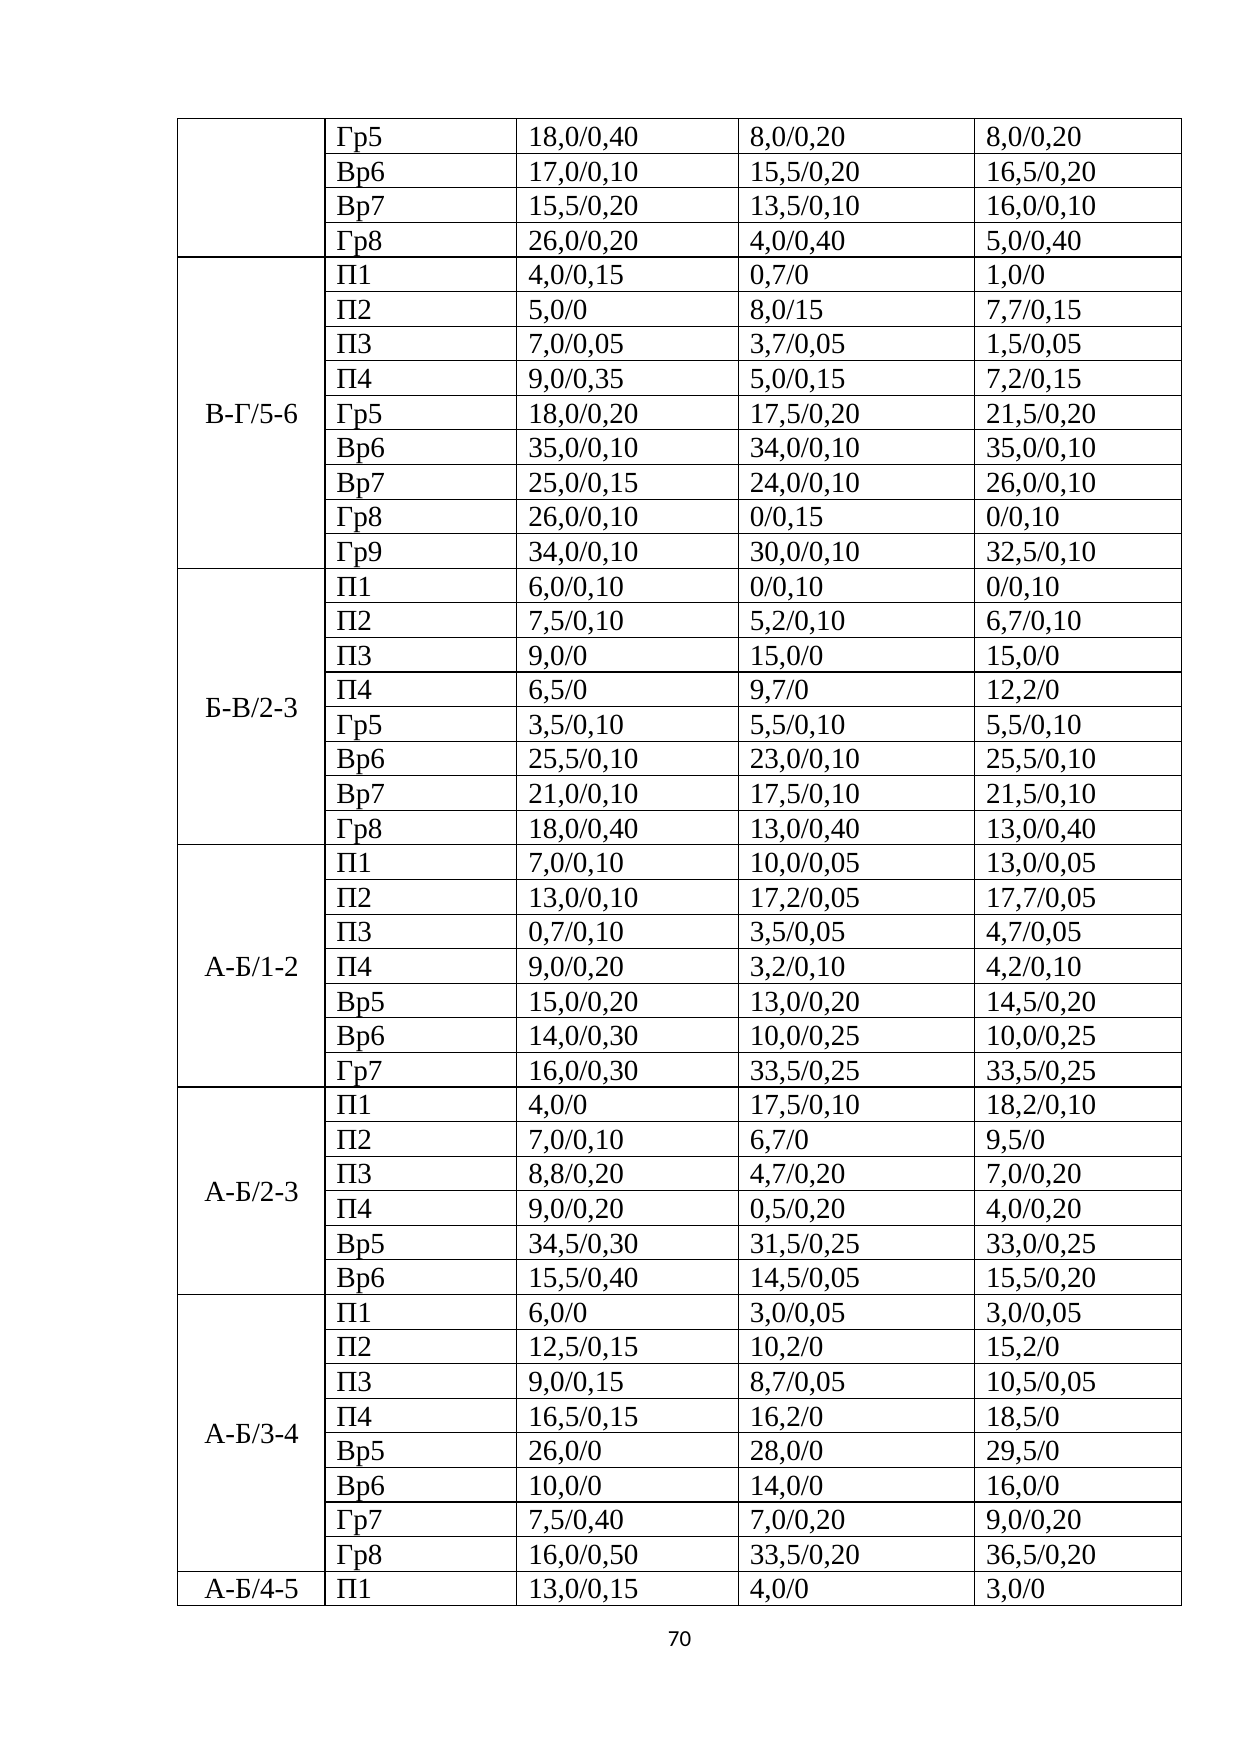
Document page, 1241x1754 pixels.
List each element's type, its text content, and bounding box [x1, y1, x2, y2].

table_cell 9,0/0,15 [517, 1364, 738, 1398]
table_cell П3 [326, 638, 516, 671]
table_cell 21,5/0,10 [975, 776, 1181, 810]
table_cell 7,2/0,15 [975, 361, 1181, 395]
table_cell В-Г/5-6 [178, 258, 324, 568]
table_cell П4 [326, 949, 516, 983]
table_cell 7,0/0,10 [517, 1122, 738, 1156]
table_cell Вр6 [326, 1018, 516, 1052]
table_cell 0,7/0,10 [517, 915, 738, 948]
table_cell 6,7/0,10 [975, 603, 1181, 637]
table_cell Вр7 [326, 188, 516, 222]
table_cell 18,5/0 [975, 1399, 1181, 1432]
table_cell 7,7/0,15 [975, 292, 1181, 326]
table_cell 4,0/0 [517, 1088, 738, 1121]
table_cell 12,5/0,15 [517, 1330, 738, 1363]
table_cell 1,5/0,05 [975, 327, 1181, 360]
table_cell 0/0,10 [739, 569, 974, 602]
table_cell 14,5/0,20 [975, 984, 1181, 1017]
table_cell 10,2/0 [739, 1330, 974, 1363]
table_cell 0/0,10 [975, 569, 1181, 602]
table_cell 13,0/0,10 [517, 880, 738, 913]
table_cell 5,5/0,10 [975, 707, 1181, 741]
table_cell 6,7/0 [739, 1122, 974, 1156]
table_cell 10,0/0,25 [975, 1018, 1181, 1052]
table_cell 1,0/0 [975, 258, 1181, 291]
table_cell 13,0/0,40 [739, 811, 974, 844]
table_cell П3 [326, 327, 516, 360]
table_cell Вр6 [326, 1468, 516, 1501]
table_cell 6,0/0 [517, 1295, 738, 1328]
table_cell 18,2/0,10 [975, 1088, 1181, 1121]
table_cell 8,0/15 [739, 292, 974, 326]
table_cell 10,0/0,05 [739, 845, 974, 879]
table_cell А-Б/2-3 [178, 1088, 324, 1294]
table_cell 18,0/0,40 [517, 811, 738, 844]
table_cell 17,2/0,05 [739, 880, 974, 913]
table_cell 35,0/0,10 [975, 430, 1181, 464]
table_cell Гр7 [326, 1503, 516, 1536]
table_cell 3,5/0,10 [517, 707, 738, 741]
table_cell Вр6 [326, 430, 516, 464]
table_cell 12,2/0 [975, 673, 1181, 706]
table_cell 34,0/0,10 [739, 430, 974, 464]
table_cell Вр7 [326, 465, 516, 498]
table_cell 30,0/0,10 [739, 534, 974, 568]
table_cell Гр5 [326, 707, 516, 741]
table_cell 26,0/0,20 [517, 223, 738, 256]
table_cell 25,0/0,15 [517, 465, 738, 498]
table_cell 6,5/0 [517, 673, 738, 706]
table_cell Гр8 [326, 500, 516, 533]
table_cell 16,5/0,15 [517, 1399, 738, 1432]
table_cell 26,0/0 [517, 1433, 738, 1467]
table_cell 3,0/0,05 [739, 1295, 974, 1328]
table_cell 17,5/0,10 [739, 1088, 974, 1121]
table_cell 0,5/0,20 [739, 1191, 974, 1225]
table_cell 28,0/0 [739, 1433, 974, 1467]
table_cell 34,5/0,30 [517, 1226, 738, 1259]
table_cell Вр6 [326, 742, 516, 775]
table_cell П2 [326, 880, 516, 913]
table_cell 3,2/0,10 [739, 949, 974, 983]
table_cell 4,0/0,20 [975, 1191, 1181, 1225]
table_cell П3 [326, 1364, 516, 1398]
table_cell 15,0/0 [739, 638, 974, 671]
table_cell 7,0/0,05 [517, 327, 738, 360]
table_cell 33,0/0,25 [975, 1226, 1181, 1259]
table_cell 15,5/0,20 [517, 188, 738, 222]
table_cell 17,5/0,20 [739, 396, 974, 429]
table_cell Вр5 [326, 984, 516, 1017]
table_cell 7,5/0,40 [517, 1503, 738, 1536]
table_cell 14,0/0,30 [517, 1018, 738, 1052]
table_cell 26,0/0,10 [517, 500, 738, 533]
table_cell П1 [326, 845, 516, 879]
table_cell 15,5/0,20 [739, 154, 974, 187]
table_cell П2 [326, 603, 516, 637]
table_cell Б-В/2-3 [178, 569, 324, 844]
table_cell 3,0/0,05 [975, 1295, 1181, 1328]
table_cell 13,0/0,05 [975, 845, 1181, 879]
table_cell 7,0/0,20 [739, 1503, 974, 1536]
table_cell 33,5/0,25 [739, 1053, 974, 1086]
table_cell 18,0/0,40 [517, 119, 738, 153]
table_cell 15,0/0 [975, 638, 1181, 671]
table_cell 10,5/0,05 [975, 1364, 1181, 1398]
table_cell 15,5/0,40 [517, 1260, 738, 1294]
table_cell П4 [326, 1399, 516, 1432]
table_cell 0/0,10 [975, 500, 1181, 533]
table_cell Вр6 [326, 1260, 516, 1294]
table_cell 32,5/0,10 [975, 534, 1181, 568]
table_cell 10,0/0 [517, 1468, 738, 1501]
table_cell 7,5/0,10 [517, 603, 738, 637]
table_cell П1 [326, 1088, 516, 1121]
table_cell П1 [326, 569, 516, 602]
table_cell 5,0/0,15 [739, 361, 974, 395]
table_cell 10,0/0,25 [739, 1018, 974, 1052]
table_cell 16,2/0 [739, 1399, 974, 1432]
table_cell 17,5/0,10 [739, 776, 974, 810]
table_cell П3 [326, 915, 516, 948]
table_cell П2 [326, 1330, 516, 1363]
table_cell 9,0/0,20 [517, 949, 738, 983]
table_cell П4 [326, 361, 516, 395]
table_cell 4,0/0,40 [739, 223, 974, 256]
table_cell Вр5 [326, 1433, 516, 1467]
table_cell 3,7/0,05 [739, 327, 974, 360]
table_cell П3 [326, 1157, 516, 1190]
table_cell Гр5 [326, 119, 516, 153]
table_cell Гр9 [326, 534, 516, 568]
table_cell 9,0/0,35 [517, 361, 738, 395]
table_cell П4 [326, 1191, 516, 1225]
table_cell 9,0/0,20 [975, 1503, 1181, 1536]
table_cell 5,2/0,10 [739, 603, 974, 637]
table_cell 34,0/0,10 [517, 534, 738, 568]
table_cell 14,5/0,05 [739, 1260, 974, 1294]
table_cell 16,0/0,30 [517, 1053, 738, 1086]
table_cell 5,0/0 [517, 292, 738, 326]
table_cell 21,0/0,10 [517, 776, 738, 810]
table_cell 33,5/0,20 [739, 1537, 974, 1571]
table_cell 0/0,15 [739, 500, 974, 533]
table_cell 15,2/0 [975, 1330, 1181, 1363]
table_cell Гр8 [326, 1537, 516, 1571]
table_cell Вр7 [326, 776, 516, 810]
table_cell 0,7/0 [739, 258, 974, 291]
table_cell Гр8 [326, 811, 516, 844]
table_cell 9,0/0 [517, 638, 738, 671]
table_cell П1 [326, 1295, 516, 1328]
table_cell 7,0/0,20 [975, 1157, 1181, 1190]
table_cell 5,5/0,10 [739, 707, 974, 741]
table_cell П1 [326, 258, 516, 291]
table_cell П1 [326, 1572, 516, 1605]
table_cell 16,5/0,20 [975, 154, 1181, 187]
table_cell 4,7/0,05 [975, 915, 1181, 948]
table_cell 6,0/0,10 [517, 569, 738, 602]
table_cell 16,0/0,10 [975, 188, 1181, 222]
table_cell А-Б/4-5 [178, 1572, 324, 1605]
table_cell Вр5 [326, 1226, 516, 1259]
table_cell 25,5/0,10 [517, 742, 738, 775]
table_cell 15,0/0,20 [517, 984, 738, 1017]
table_cell П2 [326, 292, 516, 326]
table_cell 17,7/0,05 [975, 880, 1181, 913]
table_cell 13,5/0,10 [739, 188, 974, 222]
table_cell 17,0/0,10 [517, 154, 738, 187]
table_cell 5,0/0,40 [975, 223, 1181, 256]
table_cell 9,0/0,20 [517, 1191, 738, 1225]
table_cell 8,0/0,20 [975, 119, 1181, 153]
table_cell 9,7/0 [739, 673, 974, 706]
table_cell Вр6 [326, 154, 516, 187]
table_cell 36,5/0,20 [975, 1537, 1181, 1571]
table_cell 9,5/0 [975, 1122, 1181, 1156]
table_cell 8,8/0,20 [517, 1157, 738, 1190]
table_cell 8,7/0,05 [739, 1364, 974, 1398]
table_cell 23,0/0,10 [739, 742, 974, 775]
table_cell 14,0/0 [739, 1468, 974, 1501]
table_cell 16,0/0 [975, 1468, 1181, 1501]
table_cell П4 [326, 673, 516, 706]
table_cell 13,0/0,15 [517, 1572, 738, 1605]
table_cell 13,0/0,20 [739, 984, 974, 1017]
table_cell 13,0/0,40 [975, 811, 1181, 844]
table_cell Гр8 [326, 223, 516, 256]
table_cell 7,0/0,10 [517, 845, 738, 879]
table_cell 33,5/0,25 [975, 1053, 1181, 1086]
table_cell 25,5/0,10 [975, 742, 1181, 775]
table_cell 24,0/0,10 [739, 465, 974, 498]
table_cell 3,0/0 [975, 1572, 1181, 1605]
table_cell 4,0/0,15 [517, 258, 738, 291]
table_cell 31,5/0,25 [739, 1226, 974, 1259]
table_cell 29,5/0 [975, 1433, 1181, 1467]
table_cell 16,0/0,50 [517, 1537, 738, 1571]
table_cell А-Б/3-4 [178, 1295, 324, 1571]
table_cell А-Б/1-2 [178, 845, 324, 1086]
table_cell 18,0/0,20 [517, 396, 738, 429]
table_cell Гр5 [326, 396, 516, 429]
table_cell 35,0/0,10 [517, 430, 738, 464]
table_cell 4,0/0 [739, 1572, 974, 1605]
table_cell 4,7/0,20 [739, 1157, 974, 1190]
table_cell 4,2/0,10 [975, 949, 1181, 983]
table_cell 3,5/0,05 [739, 915, 974, 948]
table_cell П2 [326, 1122, 516, 1156]
table_cell 26,0/0,10 [975, 465, 1181, 498]
table_cell 15,5/0,20 [975, 1260, 1181, 1294]
table_cell Гр7 [326, 1053, 516, 1086]
table_cell 21,5/0,20 [975, 396, 1181, 429]
table_cell 8,0/0,20 [739, 119, 974, 153]
